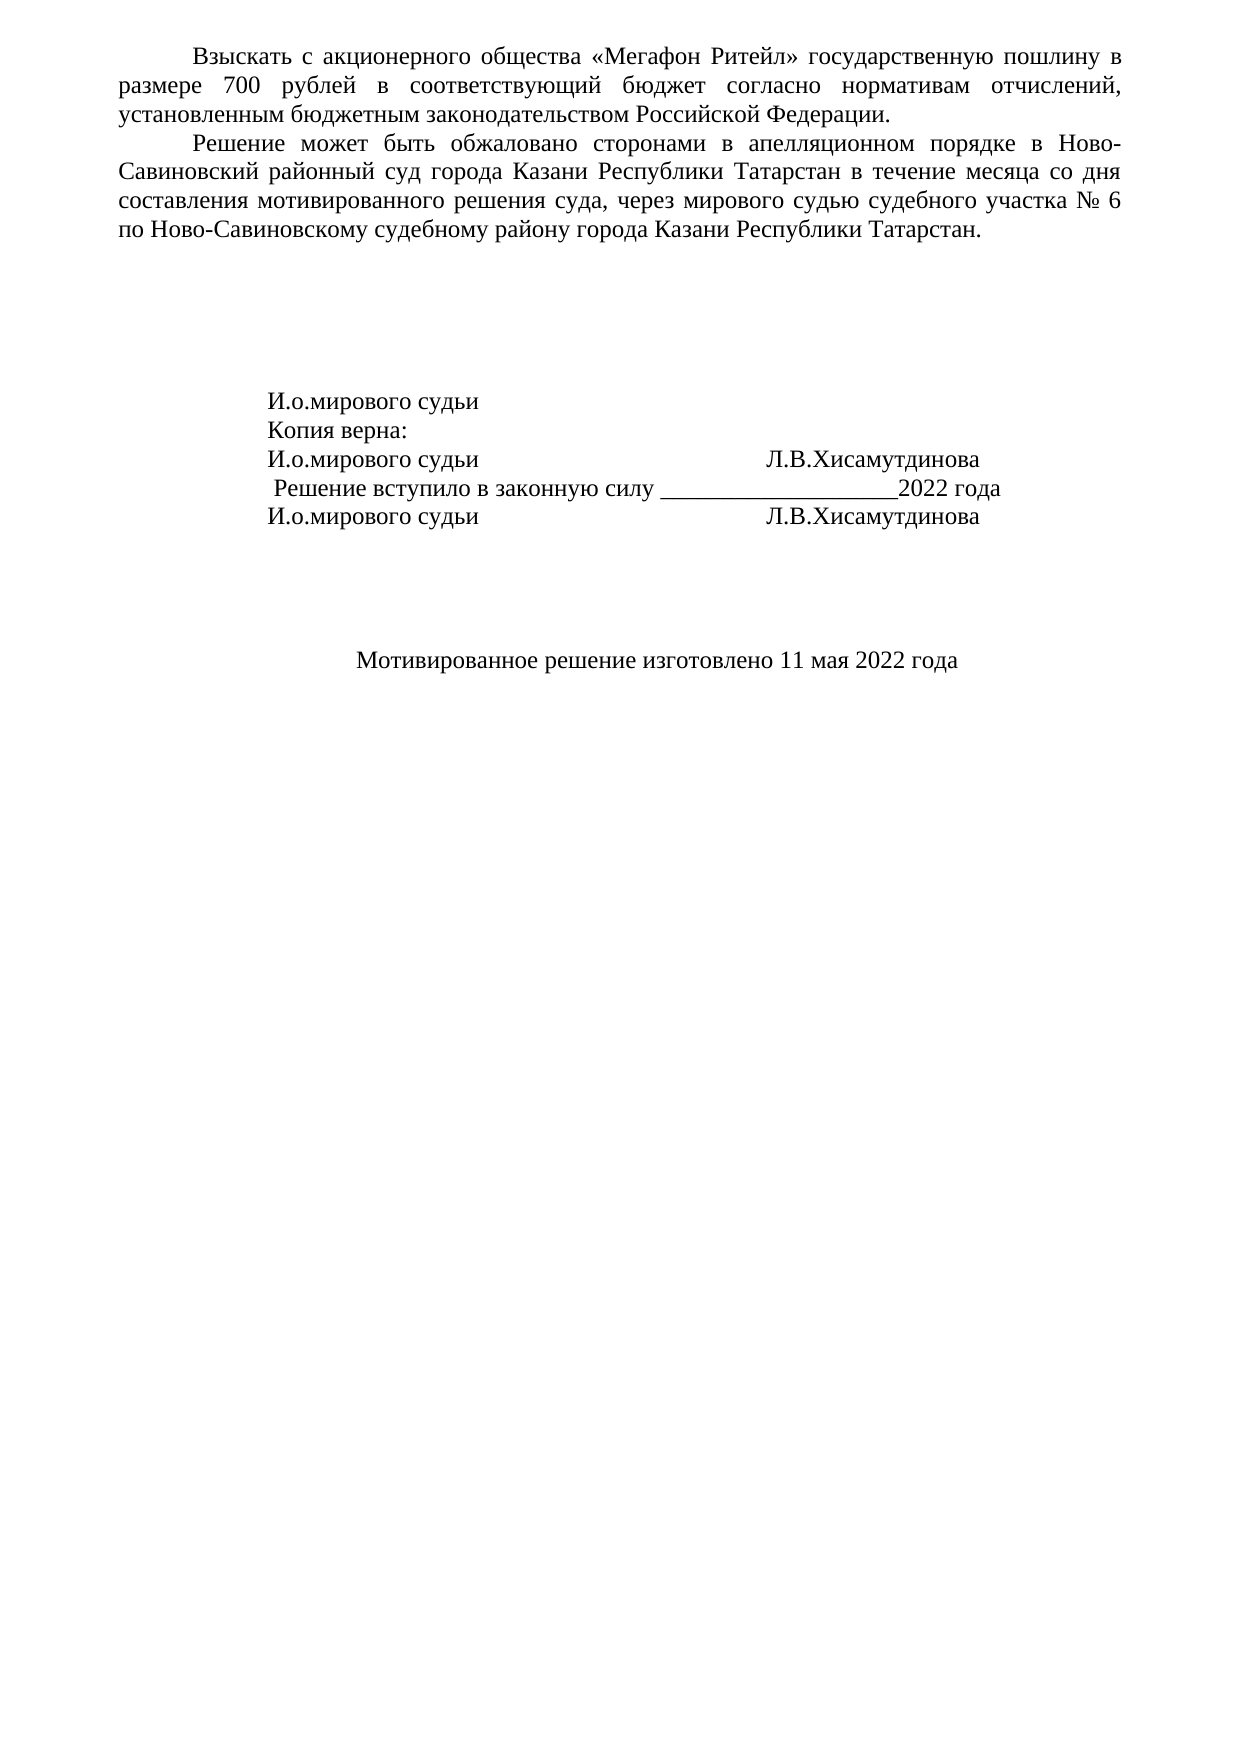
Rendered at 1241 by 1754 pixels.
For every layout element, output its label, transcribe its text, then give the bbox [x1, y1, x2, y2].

text Копия верна: [118, 415, 1122, 444]
text Мотивированное решение изготовлено 11 мая 2022 года [118, 645, 1122, 674]
text И.о.мирового судьи Л.В.Хисамутдинова [118, 444, 1122, 473]
text Решение вступило в законную силу ___________________2022 года [118, 473, 1122, 501]
text И.о.мирового судьи Л.В.Хисамутдинова [118, 501, 1122, 530]
text И.о.мирового судьи [118, 386, 1122, 415]
text Взыскать с акционерного общества «Мегафон Ритейл» государственную пошлину в размере 700 рублей в соответствующий бюджет согласно нормативам отчислений, установленным бюджетным законодательством Российской Федерации. [118, 41, 1122, 128]
text Решение может быть обжаловано сторонами в апелляционном порядке в Ново-Савиновский районный суд города Казани Республики Татарстан в течение месяца со дня составления мотивированного решения суда, через мирового судью судебного участка № 6 по Ново-Савиновскому судебному району города Казани Республики Татарстан. [118, 128, 1122, 243]
